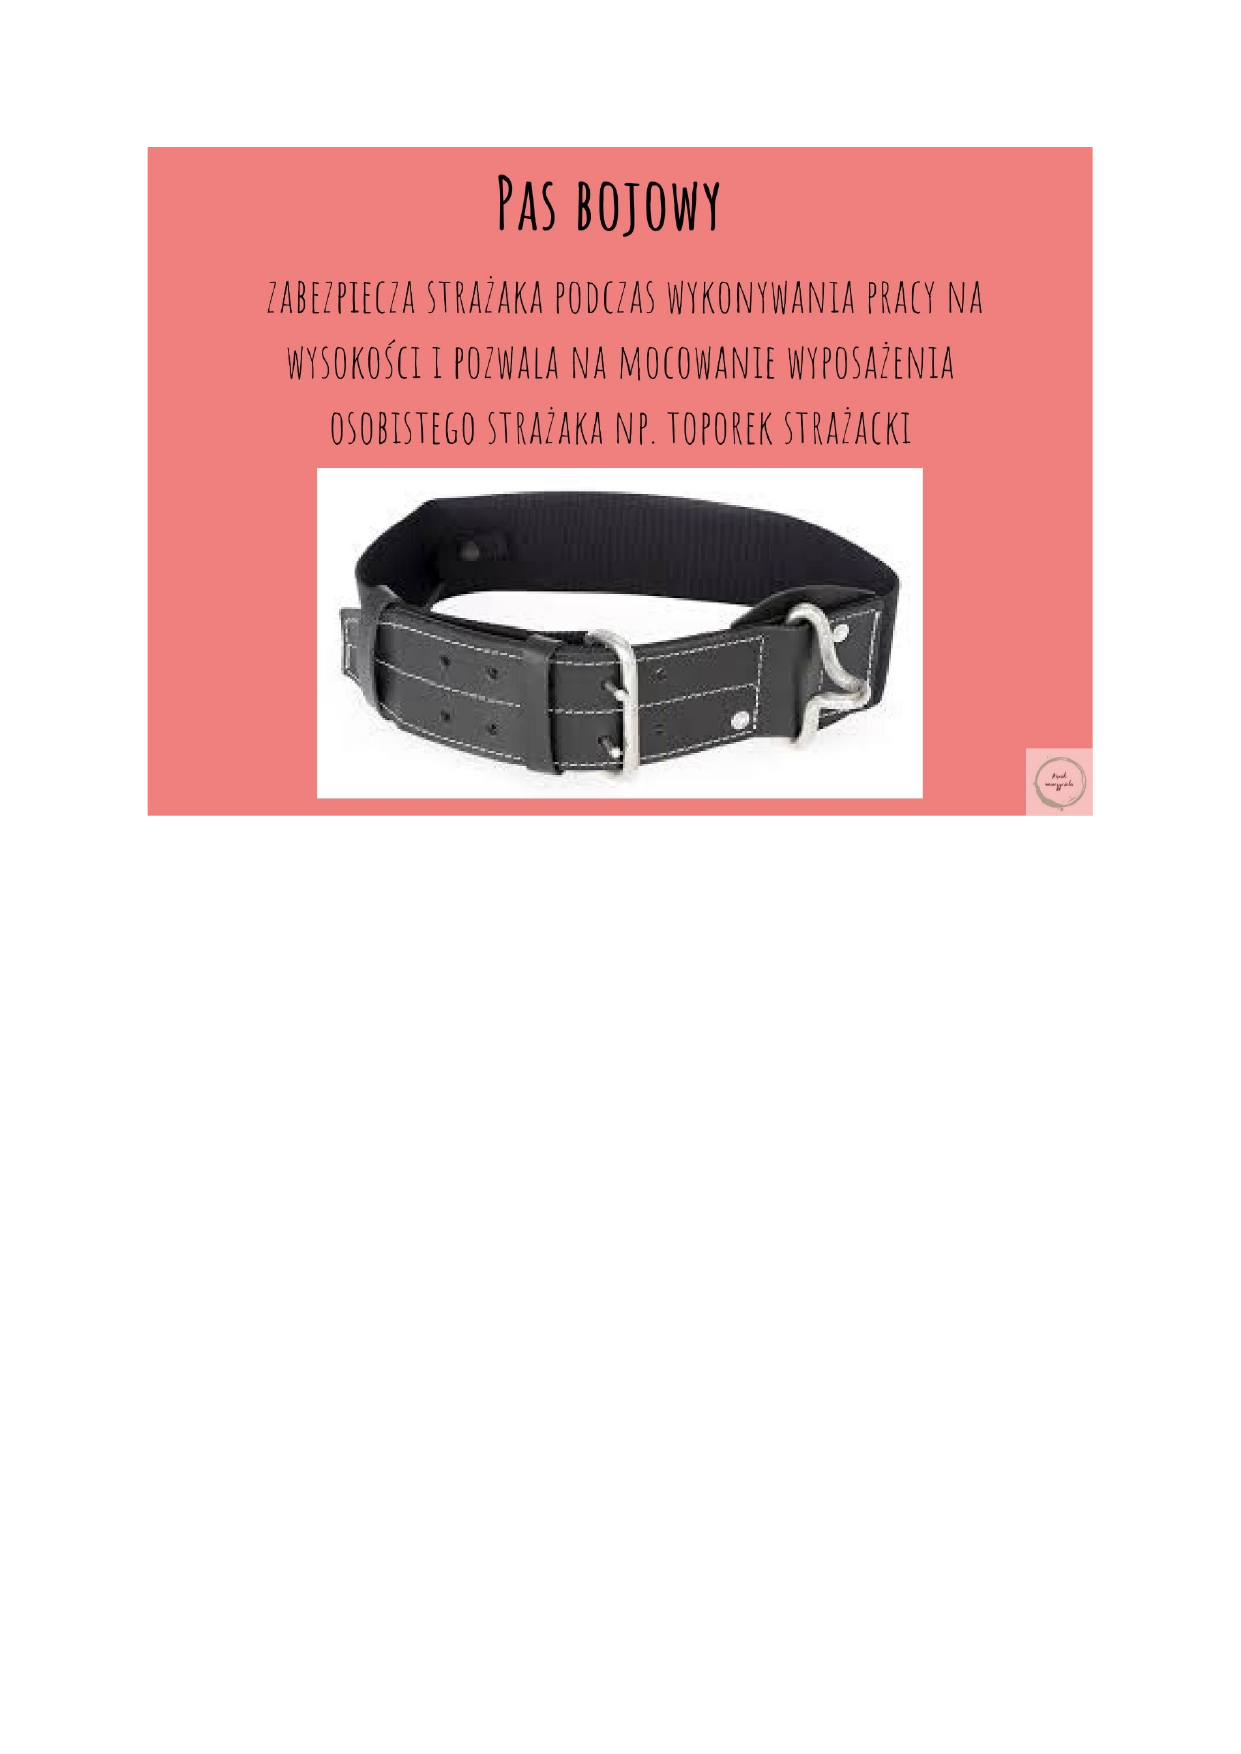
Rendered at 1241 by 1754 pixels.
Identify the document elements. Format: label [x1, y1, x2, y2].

picture [147, 147, 1093, 816]
